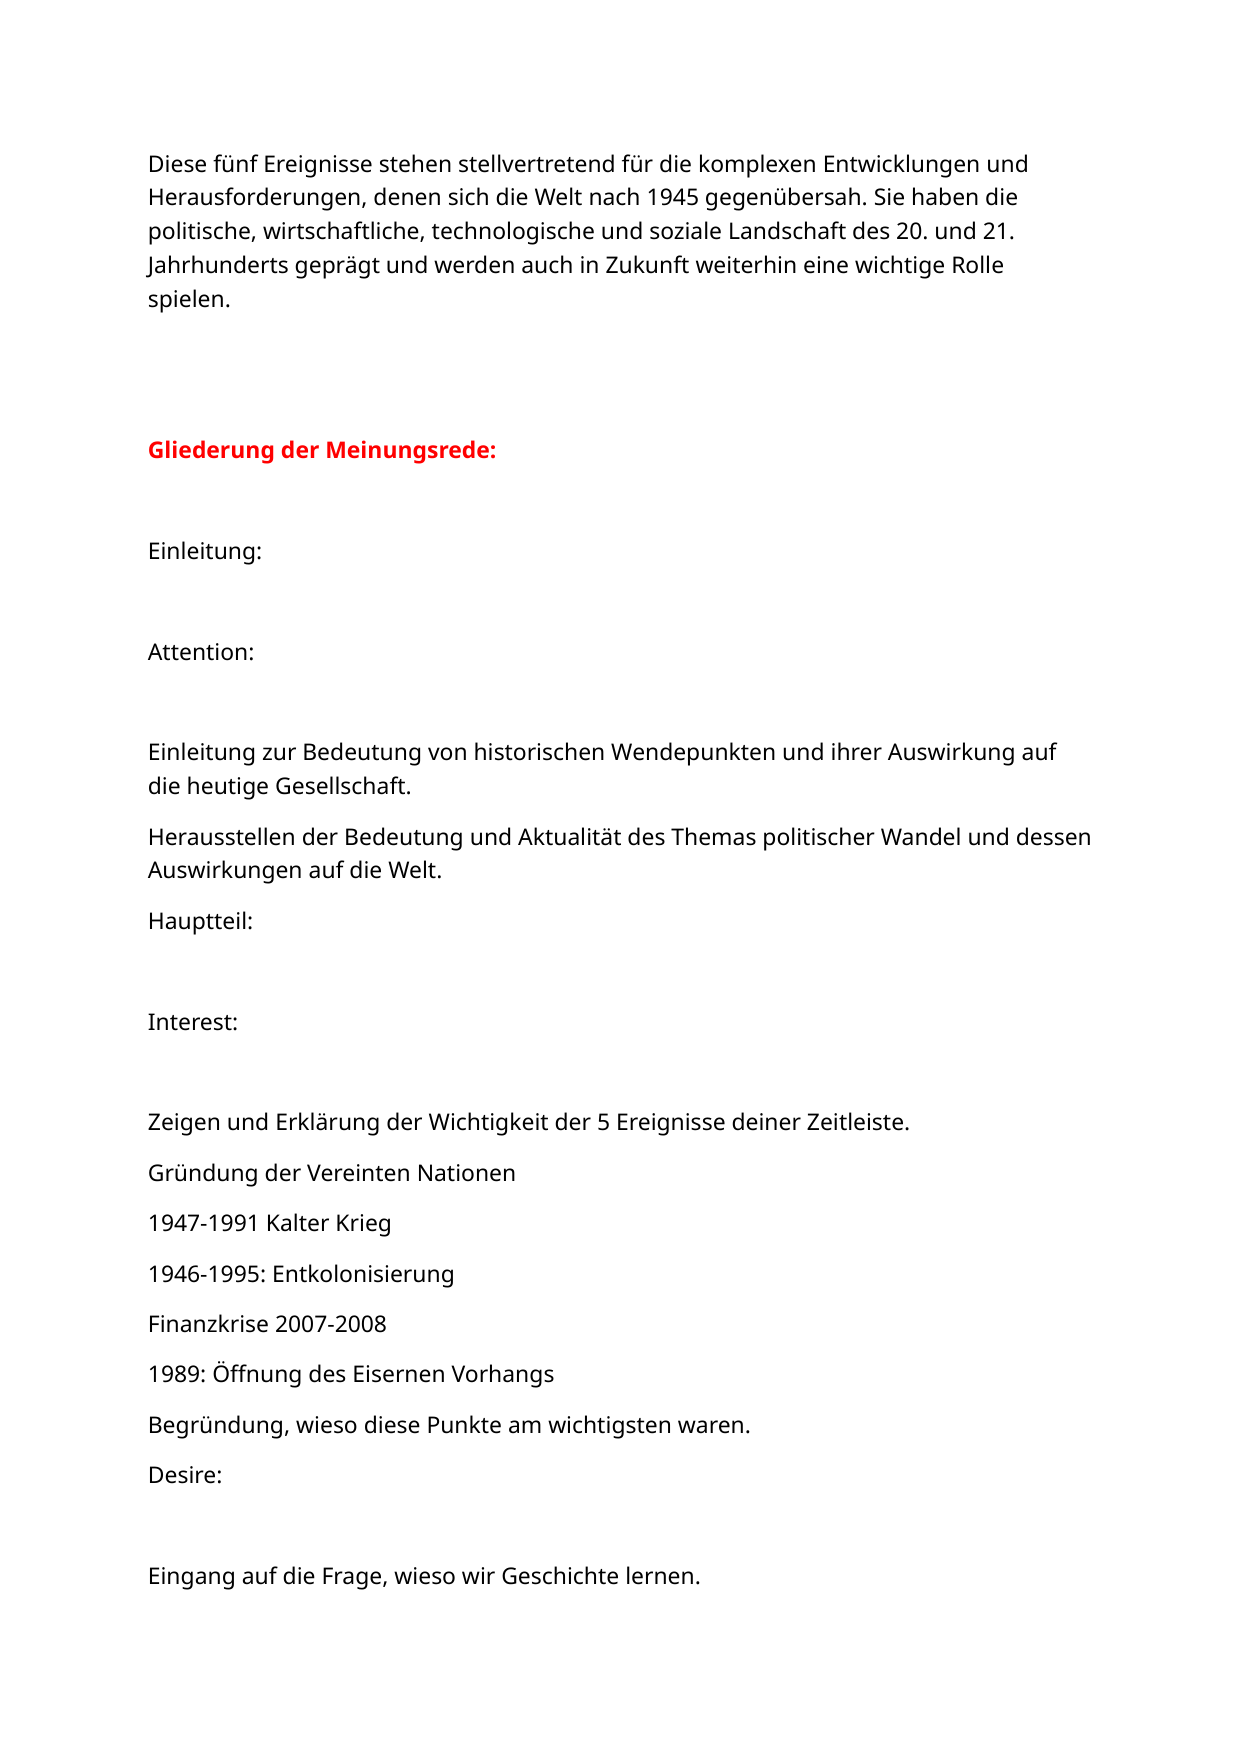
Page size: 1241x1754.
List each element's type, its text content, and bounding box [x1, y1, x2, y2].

text Herausstellen der Bedeutung und Aktualität des Themas politischer Wandel und dessen Auswirkungen auf die Welt. [148, 821, 1093, 886]
text 1947-1991 Kalter Krieg [148, 1207, 1093, 1238]
text Begründung, wieso diese Punkte am wichtigsten waren. [148, 1409, 1093, 1440]
text Diese fünf Ereignisse stehen stellvertretend für die komplexen Entwicklungen und Herausforderungen, denen sich die Welt nach 1945 gegenübersah. Sie haben die politische, wirtschaftliche, technologische und soziale Landschaft des 20. und 21. Jahrhunderts geprägt und werden auch in Zukunft weiterhin eine wichtige Rolle spielen. [148, 148, 1093, 314]
text Desire: [148, 1459, 1093, 1491]
text Hauptteil: [148, 905, 1093, 936]
text Attention: [148, 636, 1093, 667]
text Einleitung zur Bedeutung von historischen Wendepunkten und ihrer Auswirkung auf die heutige Gesellschaft. [148, 736, 1093, 801]
text 1989: Öffnung des Eisernen Vorhangs [148, 1358, 1093, 1390]
text Zeigen und Erklärung der Wichtigkeit der 5 Ereignisse deiner Zeitleiste. [148, 1106, 1093, 1138]
text Gliederung der Meinungsrede: [148, 434, 1093, 465]
text Einleitung: [148, 535, 1093, 566]
text Interest: [148, 1006, 1093, 1037]
text 1946-1995: Entkolonisierung [148, 1258, 1093, 1289]
text Gründung der Vereinten Nationen [148, 1157, 1093, 1188]
text Eingang auf die Frage, wieso wir Geschichte lernen. [148, 1560, 1093, 1591]
text Finanzkrise 2007-2008 [148, 1308, 1093, 1339]
